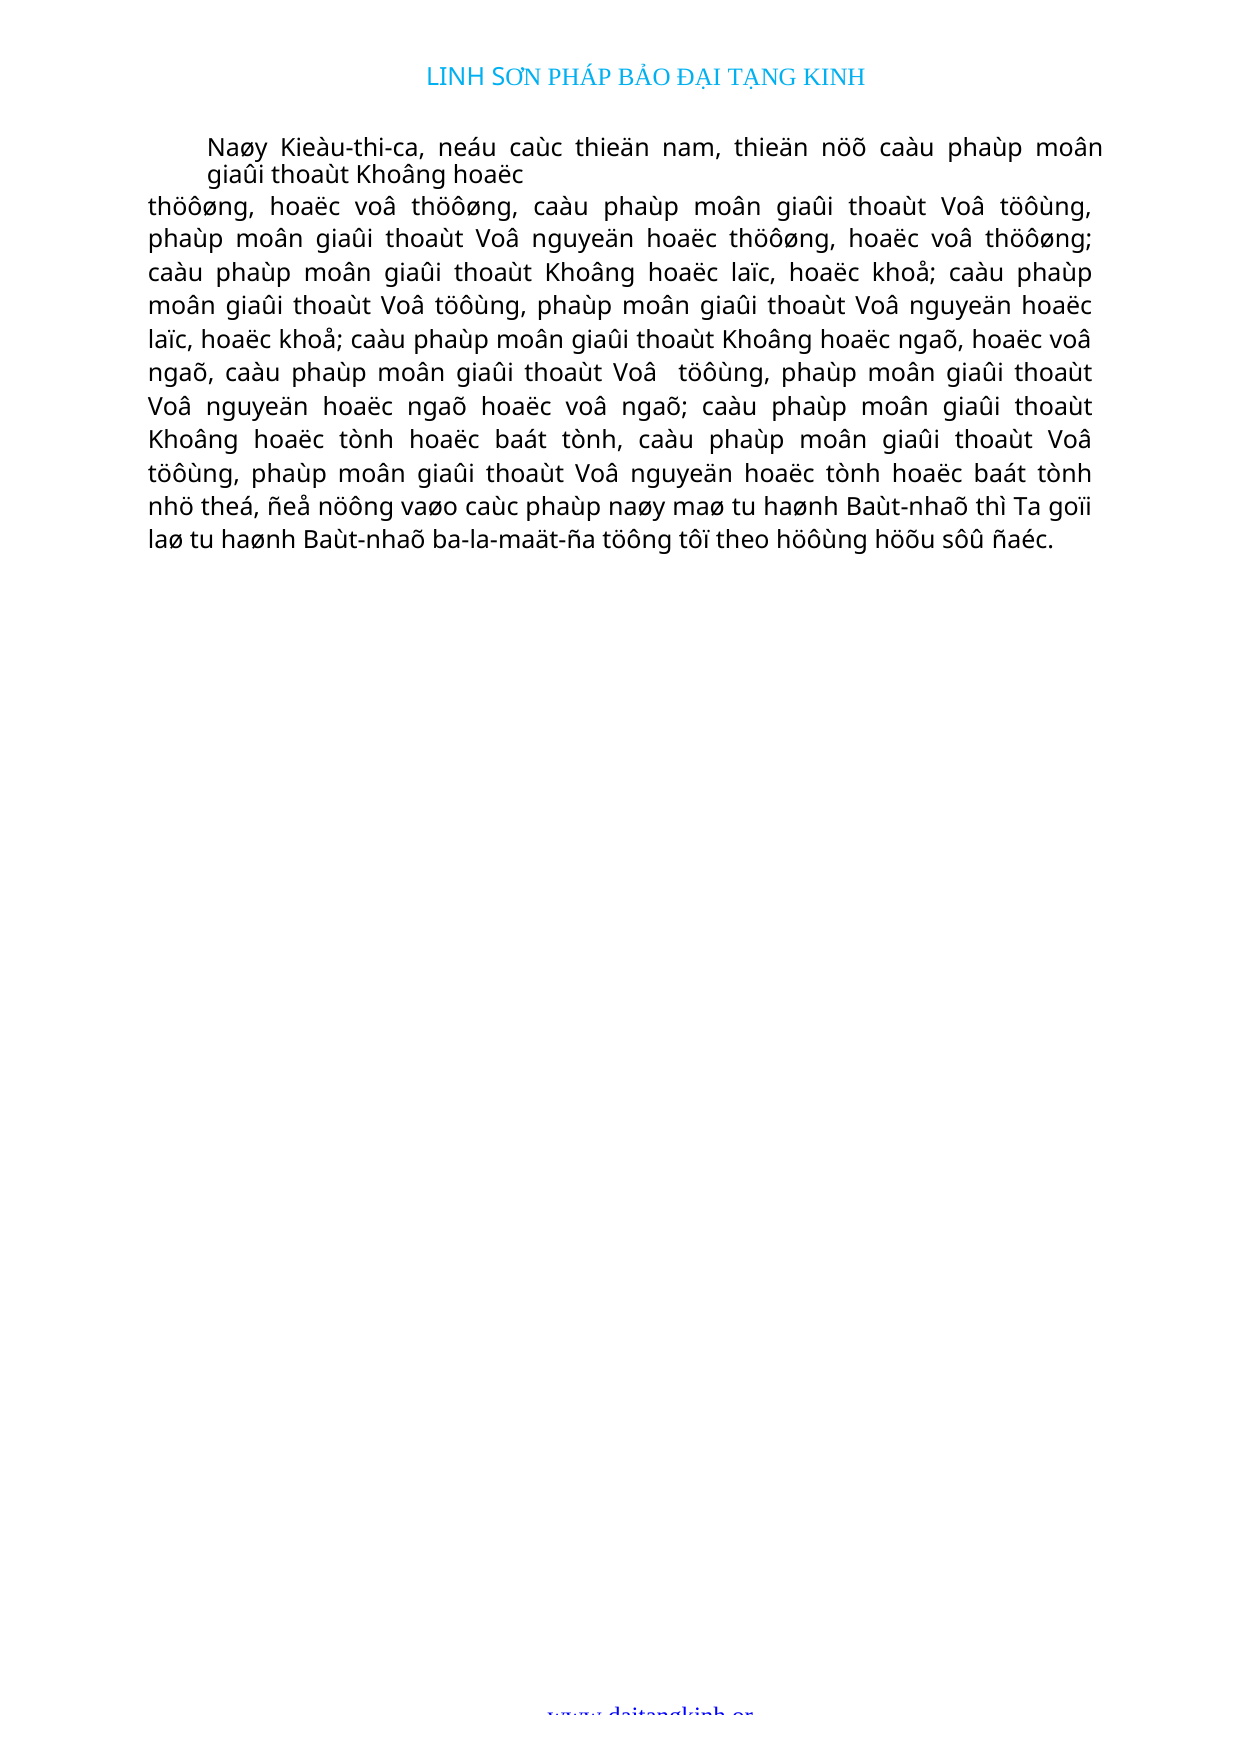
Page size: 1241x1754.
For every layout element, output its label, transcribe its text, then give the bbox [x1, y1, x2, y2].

text Naøy Kieàu-thi-ca, neáu caùc thieän nam, thieän nöõ caàu phaùp moân giaûi thoaùt Khoâng hoaëc [207, 135, 1105, 188]
text thöôøng, hoaëc voâ thöôøng, caàu phaùp moân giaûi thoaùt Voâ töôùng, phaùp moân giaûi thoaùt Voâ nguyeän hoaëc thöôøng, hoaëc voâ thöôøng; caàu phaùp moân giaûi thoaùt Khoâng hoaëc laïc, hoaëc khoå; caàu phaùp moân giaûi thoaùt Voâ töôùng, phaùp moân giaûi thoaùt Voâ nguyeän hoaëc laïc, hoaëc khoå; caàu phaùp moân giaûi thoaùt Khoâng hoaëc ngaõ, hoaëc voâ ngaõ, caàu phaùp moân giaûi thoaùt Voâ töôùng, phaùp moân giaûi thoaùt Voâ nguyeän hoaëc ngaõ hoaëc voâ ngaõ; caàu phaùp moân giaûi thoaùt Khoâng hoaëc tònh hoaëc baát tònh, caàu phaùp moân giaûi thoaùt Voâ töôùng, phaùp moân giaûi thoaùt Voâ nguyeän hoaëc tònh hoaëc baát tònh nhö theá, ñeå nöông vaøo caùc phaùp naøy maø tu haønh Baùt-nhaõ thì Ta goïi laø tu haønh Baùt-nhaõ ba-la-maät-ña töông tôï theo höôùng höõu sôû ñaéc. [148, 188, 1093, 556]
